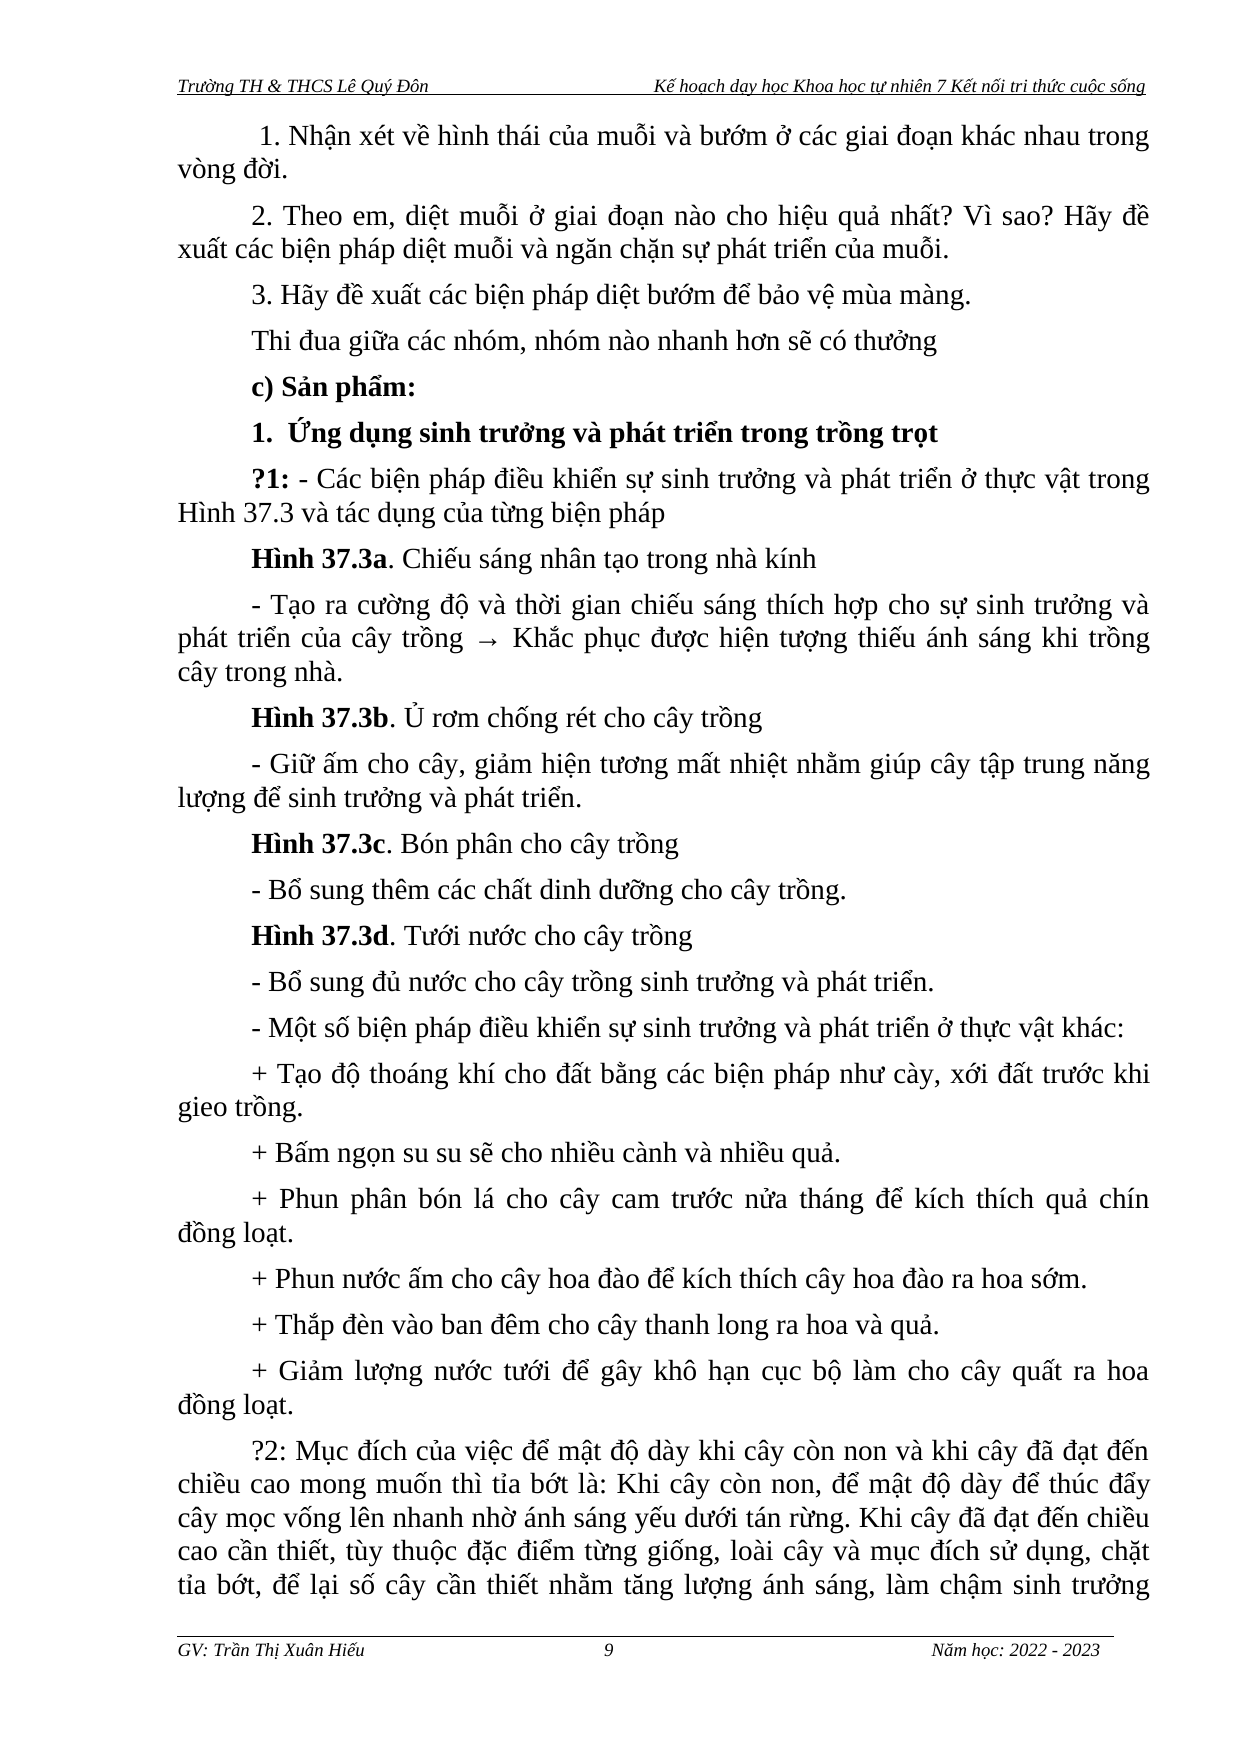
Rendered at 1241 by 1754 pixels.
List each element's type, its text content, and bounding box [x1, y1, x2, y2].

text 2. Theo em, diệt muỗi ở giai đoạn nào cho hiệu quả nhất? Vì sao? Hãy đề xuất các biện pháp diệt muỗi và ngăn chặn sự phát triển của muỗi. [177, 198, 1152, 265]
text + Tạo độ thoáng khí cho đất bằng các biện pháp như cày, xới đất trước khi gieo trồng. [177, 1056, 1152, 1123]
text - Tạo ra cường độ và thời gian chiếu sáng thích hợp cho sự sinh trưởng và phát triển của cây trồng → Khắc phục được hiện tượng thiếu ánh sáng khi trồng cây trong nhà. [177, 587, 1152, 688]
text Hình 37.3c. Bón phân cho cây trồng [177, 826, 1152, 859]
text Hình 37.3a. Chiếu sáng nhân tạo trong nhà kính [177, 541, 1152, 574]
text + Phun phân bón lá cho cây cam trước nửa tháng để kích thích quả chín đồng loạt. [177, 1182, 1152, 1249]
text Hình 37.3b. Ủ rơm chống rét cho cây trồng [177, 700, 1152, 734]
text - Giữ ấm cho cây, giảm hiện tương mất nhiệt nhằm giúp cây tập trung năng lượng để sinh trưởng và phát triển. [177, 746, 1152, 813]
text + Phun nước ấm cho cây hoa đào để kích thích cây hoa đào ra hoa sớm. [177, 1261, 1152, 1295]
text 3. Hãy đề xuất các biện pháp diệt bướm để bảo vệ mùa màng. [177, 277, 1152, 311]
text + Bấm ngọn su su sẽ cho nhiều cành và nhiều quả. [177, 1136, 1152, 1169]
text 1. Nhận xét về hình thái của muỗi và bướm ở các giai đoạn khác nhau trong vòng đời. [177, 118, 1152, 185]
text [177, 1433, 1152, 1601]
text 1. Ứng dụng sinh trưởng và phát triển trong trồng trọt [177, 415, 1152, 449]
text + Thắp đèn vào ban đêm cho cây thanh long ra hoa và quả. [177, 1307, 1152, 1341]
text - Bổ sung đủ nước cho cây trồng sinh trưởng và phát triển. [177, 964, 1152, 997]
text + Giảm lượng nước tưới để gây khô hạn cục bộ làm cho cây quất ra hoa đồng loạt. [177, 1353, 1152, 1420]
text Thi đua giữa các nhóm, nhóm nào nhanh hơn sẽ có thưởng [177, 323, 1152, 357]
text - Một số biện pháp điều khiển sự sinh trưởng và phát triển ở thực vật khác: [177, 1010, 1152, 1043]
text ?1: - Các biện pháp điều khiển sự sinh trưởng và phát triển ở thực vật trong Hình 37.3 và tác dụng của từng biện pháp [177, 461, 1152, 528]
text Hình 37.3d. Tưới nước cho cây trồng [177, 918, 1152, 951]
text - Bổ sung thêm các chất dinh dưỡng cho cây trồng. [177, 872, 1152, 905]
text c) Sản phẩm: [177, 369, 1152, 403]
